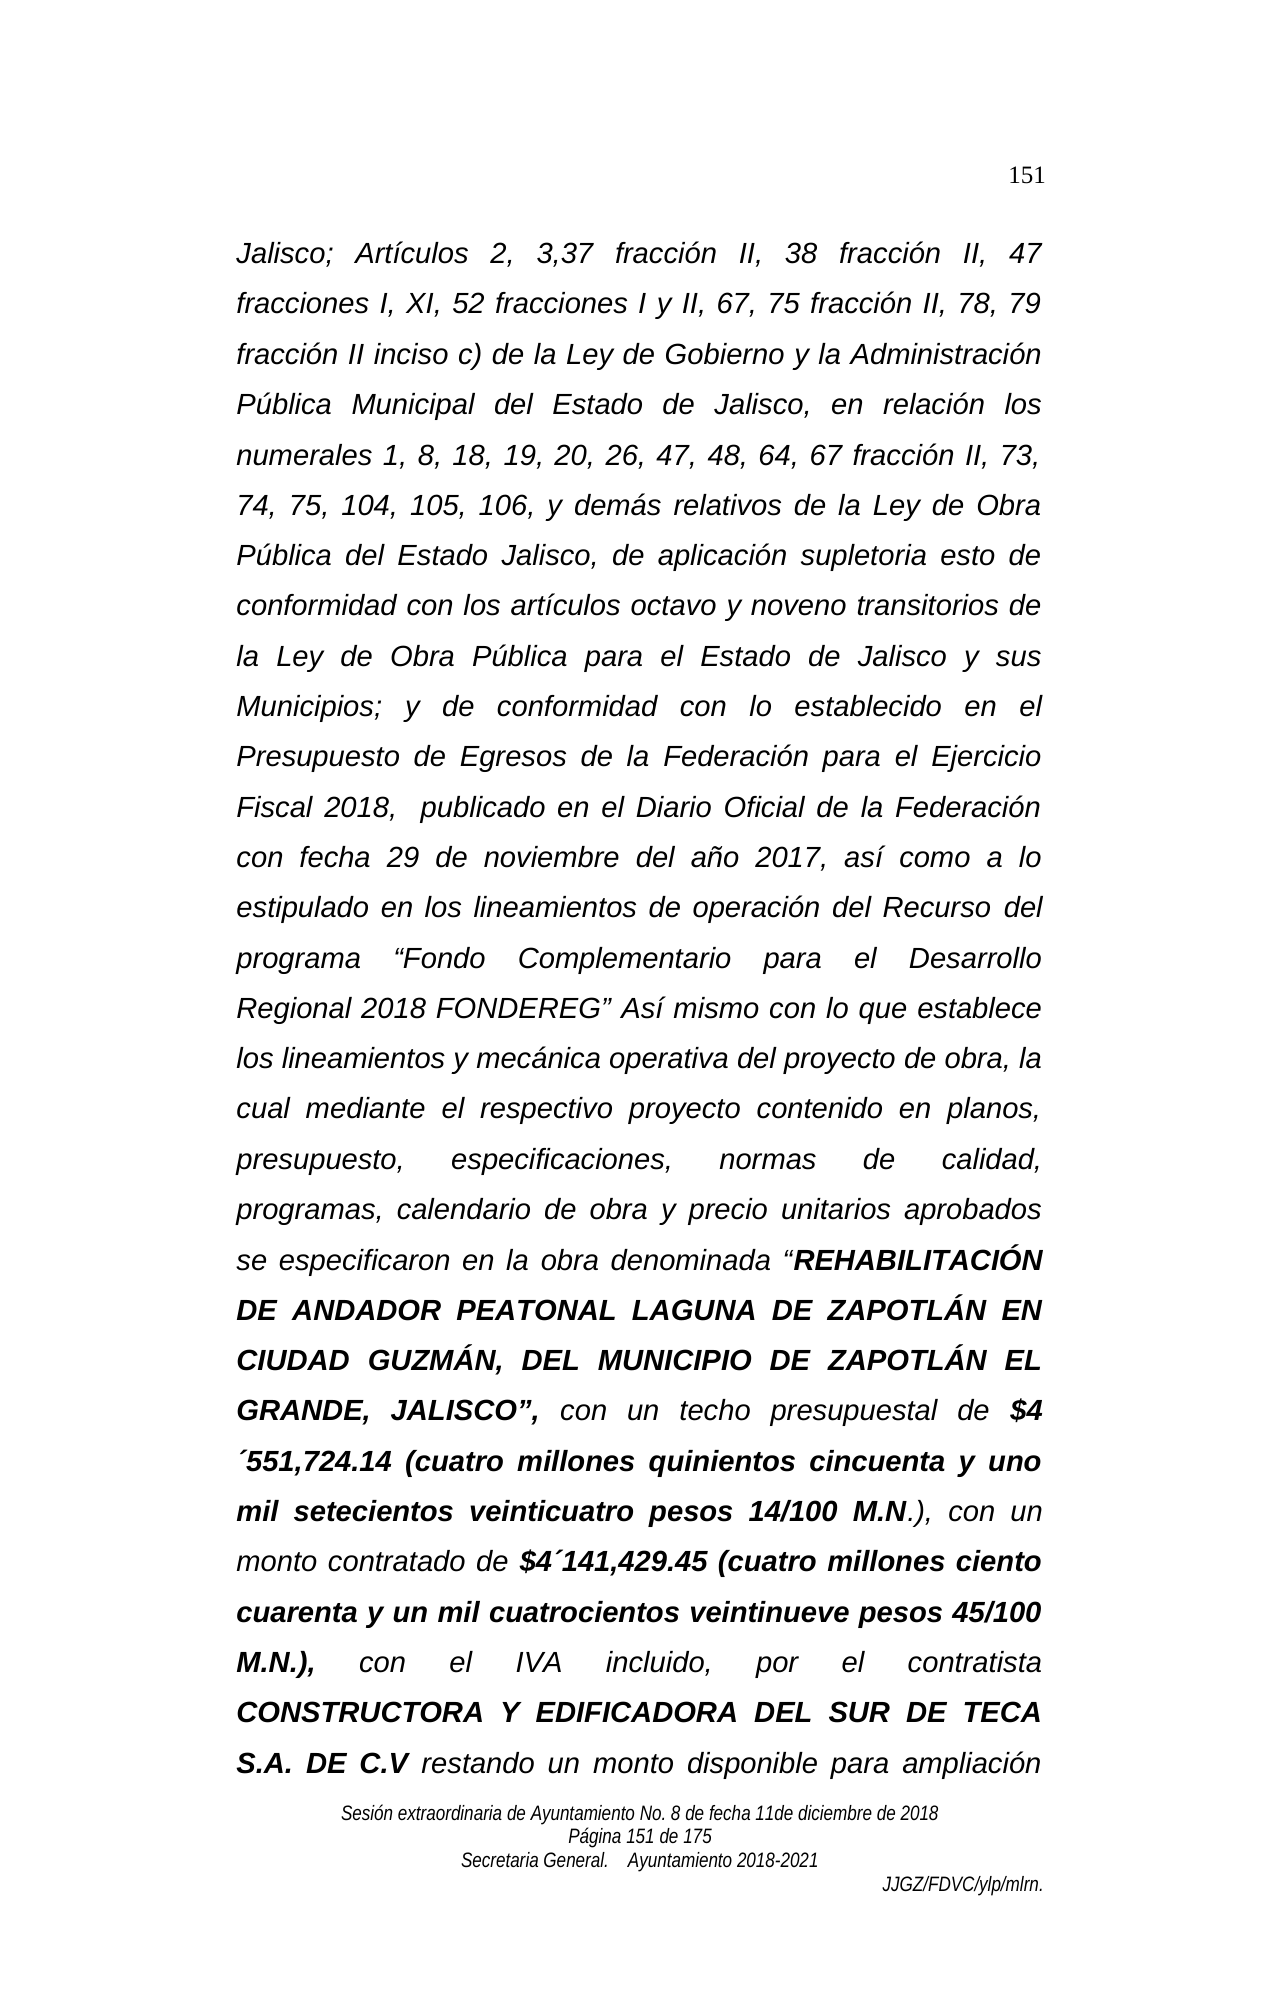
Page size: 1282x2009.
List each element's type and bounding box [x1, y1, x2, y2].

text [236, 236, 1045, 1779]
